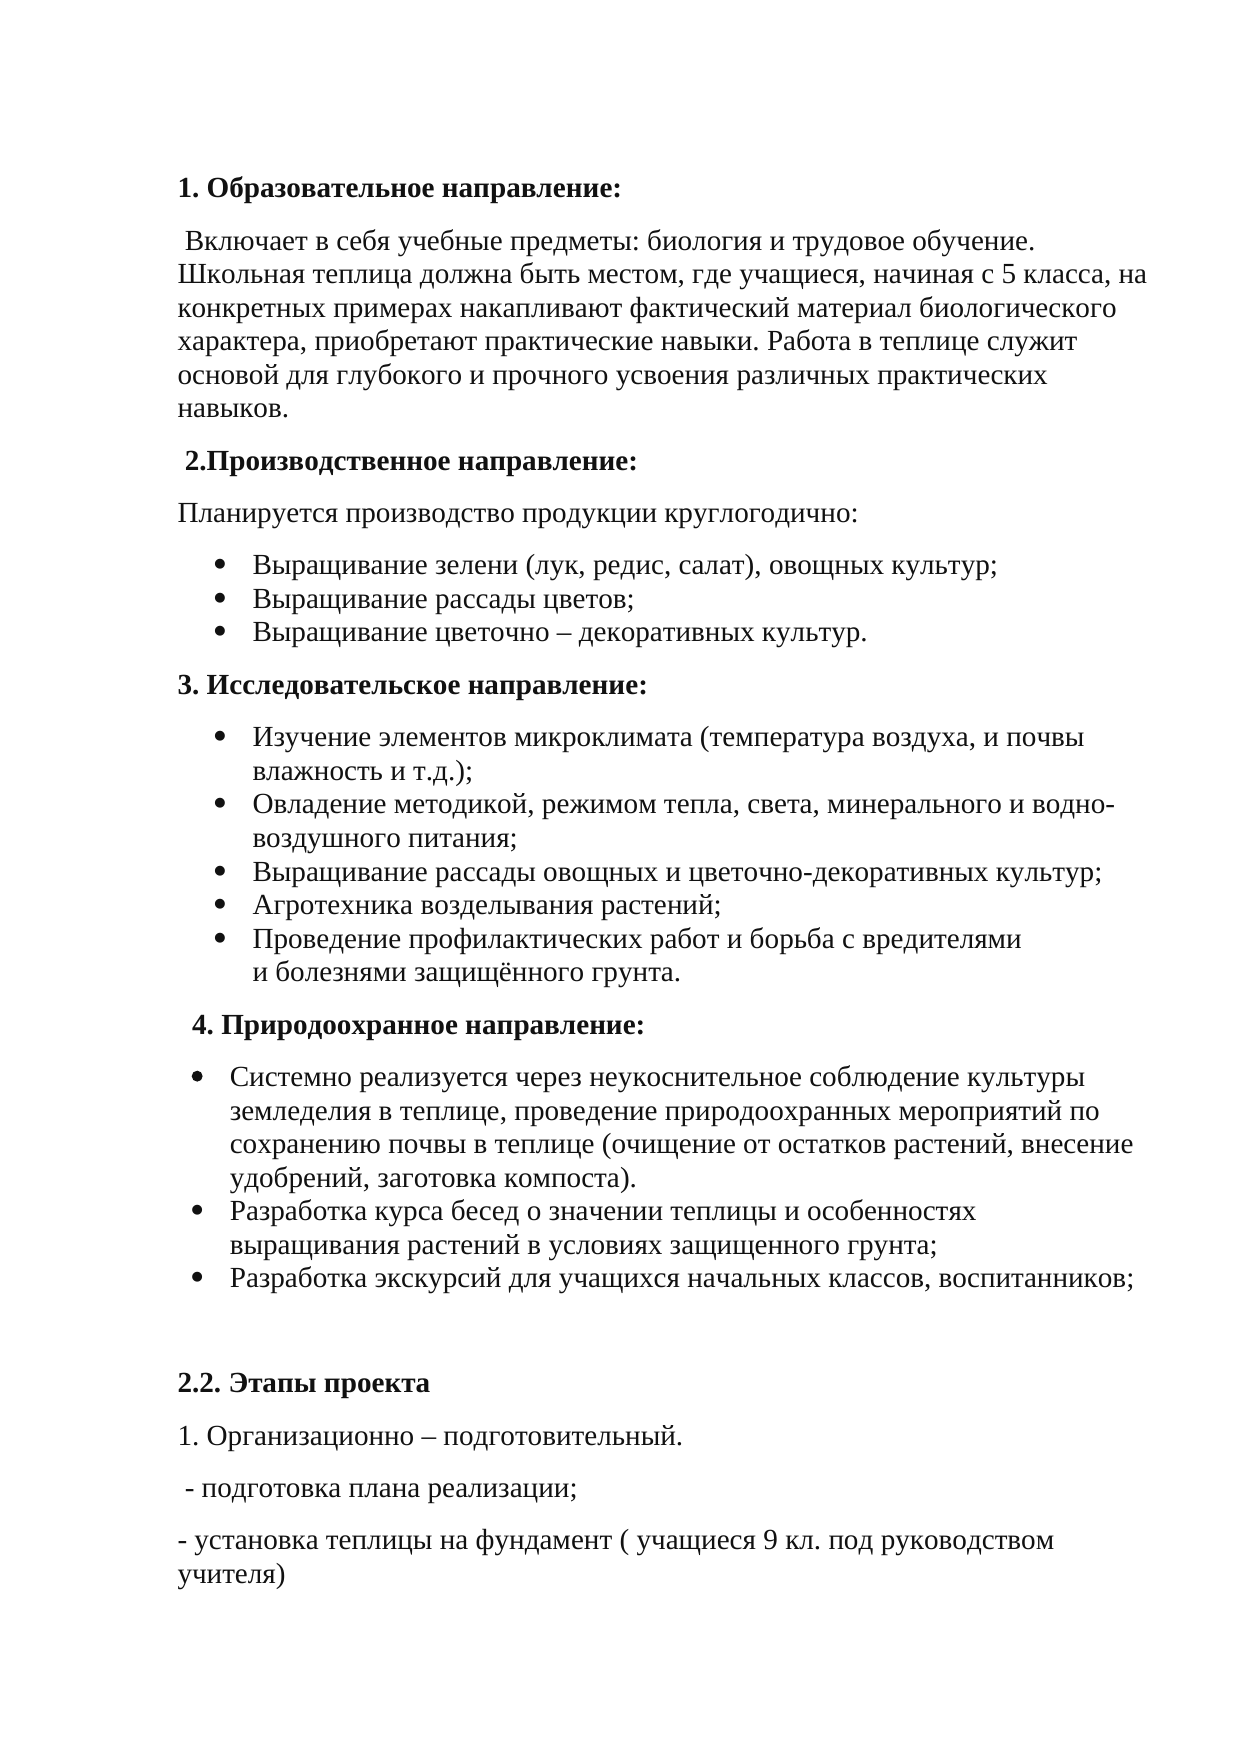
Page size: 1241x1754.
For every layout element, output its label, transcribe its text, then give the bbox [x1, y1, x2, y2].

text 2.2. Этапы проекта [177, 1365, 1152, 1399]
text Планируется производство продукции круглогодично: [177, 495, 1152, 528]
text 1. Организационно – подготовительный. [177, 1418, 1152, 1451]
list Разработка курса бесед о значении теплицы и особенностях выращивания растений в условиях защищенного грунта; [192, 1193, 1152, 1261]
text 2.Производственное направление: [177, 443, 1152, 476]
text Включает в себя учебные предметы: биология и трудовое обучение. Школьная теплица должна быть местом, где учащиеся, начиная с 5 класса, на конкретных примерах накапливают фактический материал биологического характера, приобретают практические навыки. Работа в теплице служит основой для глубокого и прочного усвоения различных практических навыков. [177, 223, 1152, 424]
text 3. Исследовательское направление: [177, 667, 1152, 701]
text 4. Природоохранное направление: [177, 1007, 1152, 1040]
list Выращивание зелени (лук, редис, салат), овощных культур; [215, 547, 1152, 581]
list Выращивание рассады овощных и цветочно-декоративных культур; [215, 854, 1152, 887]
list Овладение методикой, режимом тепла, света, минерального и водно-воздушного питания; [215, 786, 1152, 854]
text 1. Образовательное направление: [177, 170, 1152, 204]
text - установка теплицы на фундамент ( учащиеся 9 кл. под руководством учителя) [177, 1522, 1152, 1589]
list Проведение профилактических работ и борьба с вредителями и болезнями защищённого грунта. [215, 921, 1152, 988]
list Изучение элементов микроклимата (температура воздуха, и почвы влажность и т.д.); [215, 719, 1152, 786]
list Выращивание рассады цветов; [215, 581, 1152, 614]
text - подготовка плана реализации; [177, 1470, 1152, 1503]
list Агротехника возделывания растений; [215, 887, 1152, 921]
list Разработка экскурсий для учащихся начальных классов, воспитанников; [192, 1261, 1152, 1294]
list Выращивание цветочно – декоративных культур. [215, 614, 1152, 648]
list Системно реализуется через неукоснительное соблюдение культуры земледелия в теплице, проведение природоохранных мероприятий по сохранению почвы в теплице (очищение от остатков растений, внесение удобрений, заготовка компоста). [192, 1059, 1152, 1193]
